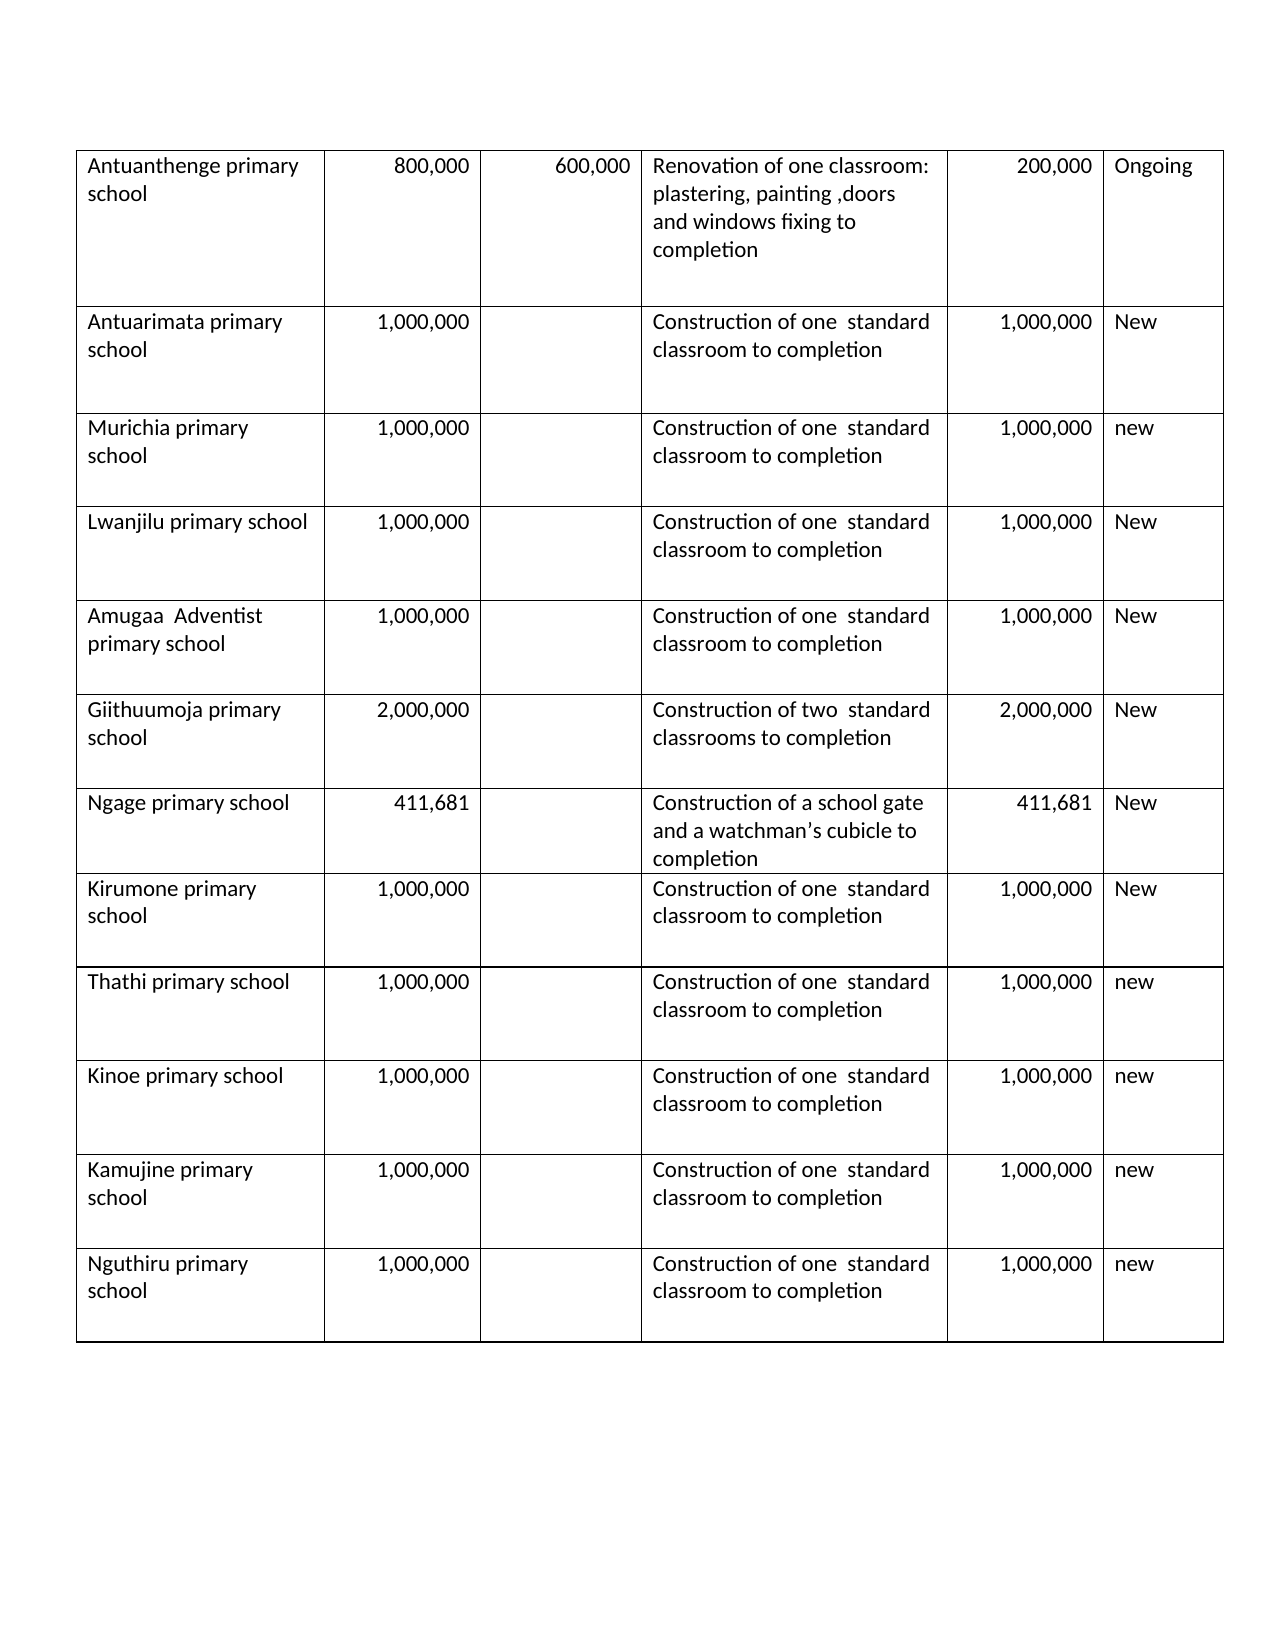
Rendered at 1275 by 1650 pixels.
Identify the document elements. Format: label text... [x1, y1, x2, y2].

table_cell 1,000,000 [948, 874, 1103, 966]
table_cell [481, 507, 641, 600]
table_cell Construction of one standard classroom to completion [642, 968, 947, 1060]
table_cell Amugaa Adventist primary school [77, 601, 324, 694]
table_cell [481, 1155, 641, 1248]
table_cell new [1104, 414, 1223, 506]
table_cell New [1104, 601, 1223, 694]
table_cell 1,000,000 [325, 1155, 480, 1248]
table_cell 2,000,000 [325, 695, 480, 787]
table_cell Kinoe primary school [77, 1061, 324, 1154]
table_cell Construction of two standard classrooms to completion [642, 695, 947, 787]
table_cell 1,000,000 [325, 507, 480, 600]
table_cell Kamujine primary school [77, 1155, 324, 1248]
table_cell 200,000 [948, 151, 1103, 306]
table_cell 1,000,000 [325, 601, 480, 694]
table_cell Antuanthenge primary school [77, 151, 324, 306]
table_cell [481, 968, 641, 1060]
table_cell 1,000,000 [948, 1061, 1103, 1154]
table_cell 800,000 [325, 151, 480, 306]
table_cell Ngage primary school [77, 789, 324, 873]
table_cell [481, 414, 641, 506]
table_cell 1,000,000 [948, 414, 1103, 506]
table_cell 600,000 [481, 151, 641, 306]
table_cell Thathi primary school [77, 968, 324, 1060]
table_cell 1,000,000 [948, 1155, 1103, 1248]
table_cell Renovation of one classroom: plastering, painting ,doors and windows fixing to completion [642, 151, 947, 306]
table_cell 411,681 [325, 789, 480, 873]
table_cell New [1104, 789, 1223, 873]
table_cell New [1104, 695, 1223, 787]
table_cell Construction of one standard classroom to completion [642, 507, 947, 600]
table_cell Construction of one standard classroom to completion [642, 414, 947, 506]
table_cell New [1104, 507, 1223, 600]
table_cell Construction of one standard classroom to completion [642, 1155, 947, 1248]
table_cell Ongoing [1104, 151, 1223, 306]
table_cell [481, 1249, 641, 1341]
table_cell new [1104, 1061, 1223, 1154]
table_cell 1,000,000 [948, 507, 1103, 600]
table_cell New [1104, 874, 1223, 966]
table_cell Construction of one standard classroom to completion [642, 1061, 947, 1154]
table_cell 1,000,000 [325, 1061, 480, 1154]
table_cell Construction of one standard classroom to completion [642, 1249, 947, 1341]
table_cell Murichia primary school [77, 414, 324, 506]
table_cell Construction of one standard classroom to completion [642, 601, 947, 694]
table_cell [481, 1061, 641, 1154]
table_cell 1,000,000 [325, 414, 480, 506]
table_cell Construction of a school gate and a watchman’s cubicle to completion [642, 789, 947, 873]
table_cell 1,000,000 [325, 307, 480, 412]
table_cell Nguthiru primary school [77, 1249, 324, 1341]
table_cell [481, 789, 641, 873]
table_cell 1,000,000 [325, 874, 480, 966]
table_cell New [1104, 307, 1223, 412]
table_cell 1,000,000 [325, 968, 480, 1060]
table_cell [642, 307, 947, 412]
table_cell new [1104, 1155, 1223, 1248]
table_cell new [1104, 968, 1223, 1060]
table_cell 1,000,000 [948, 968, 1103, 1060]
table_cell 1,000,000 [948, 601, 1103, 694]
table_cell [481, 307, 641, 412]
table_cell 2,000,000 [948, 695, 1103, 787]
table_cell 1,000,000 [948, 1249, 1103, 1341]
table_cell Antuarimata primary school [77, 307, 324, 412]
table_cell 411,681 [948, 789, 1103, 873]
table_cell Lwanjilu primary school [77, 507, 324, 600]
table_cell 1,000,000 [325, 1249, 480, 1341]
table_cell Giithuumoja primary school [77, 695, 324, 787]
table_cell Construction of one standard classroom to completion [642, 874, 947, 966]
table_cell new [1104, 1249, 1223, 1341]
table_cell 1,000,000 [948, 307, 1103, 412]
table_cell Kirumone primary school [77, 874, 324, 966]
table_cell [481, 695, 641, 787]
table_cell [481, 874, 641, 966]
table_cell [481, 601, 641, 694]
